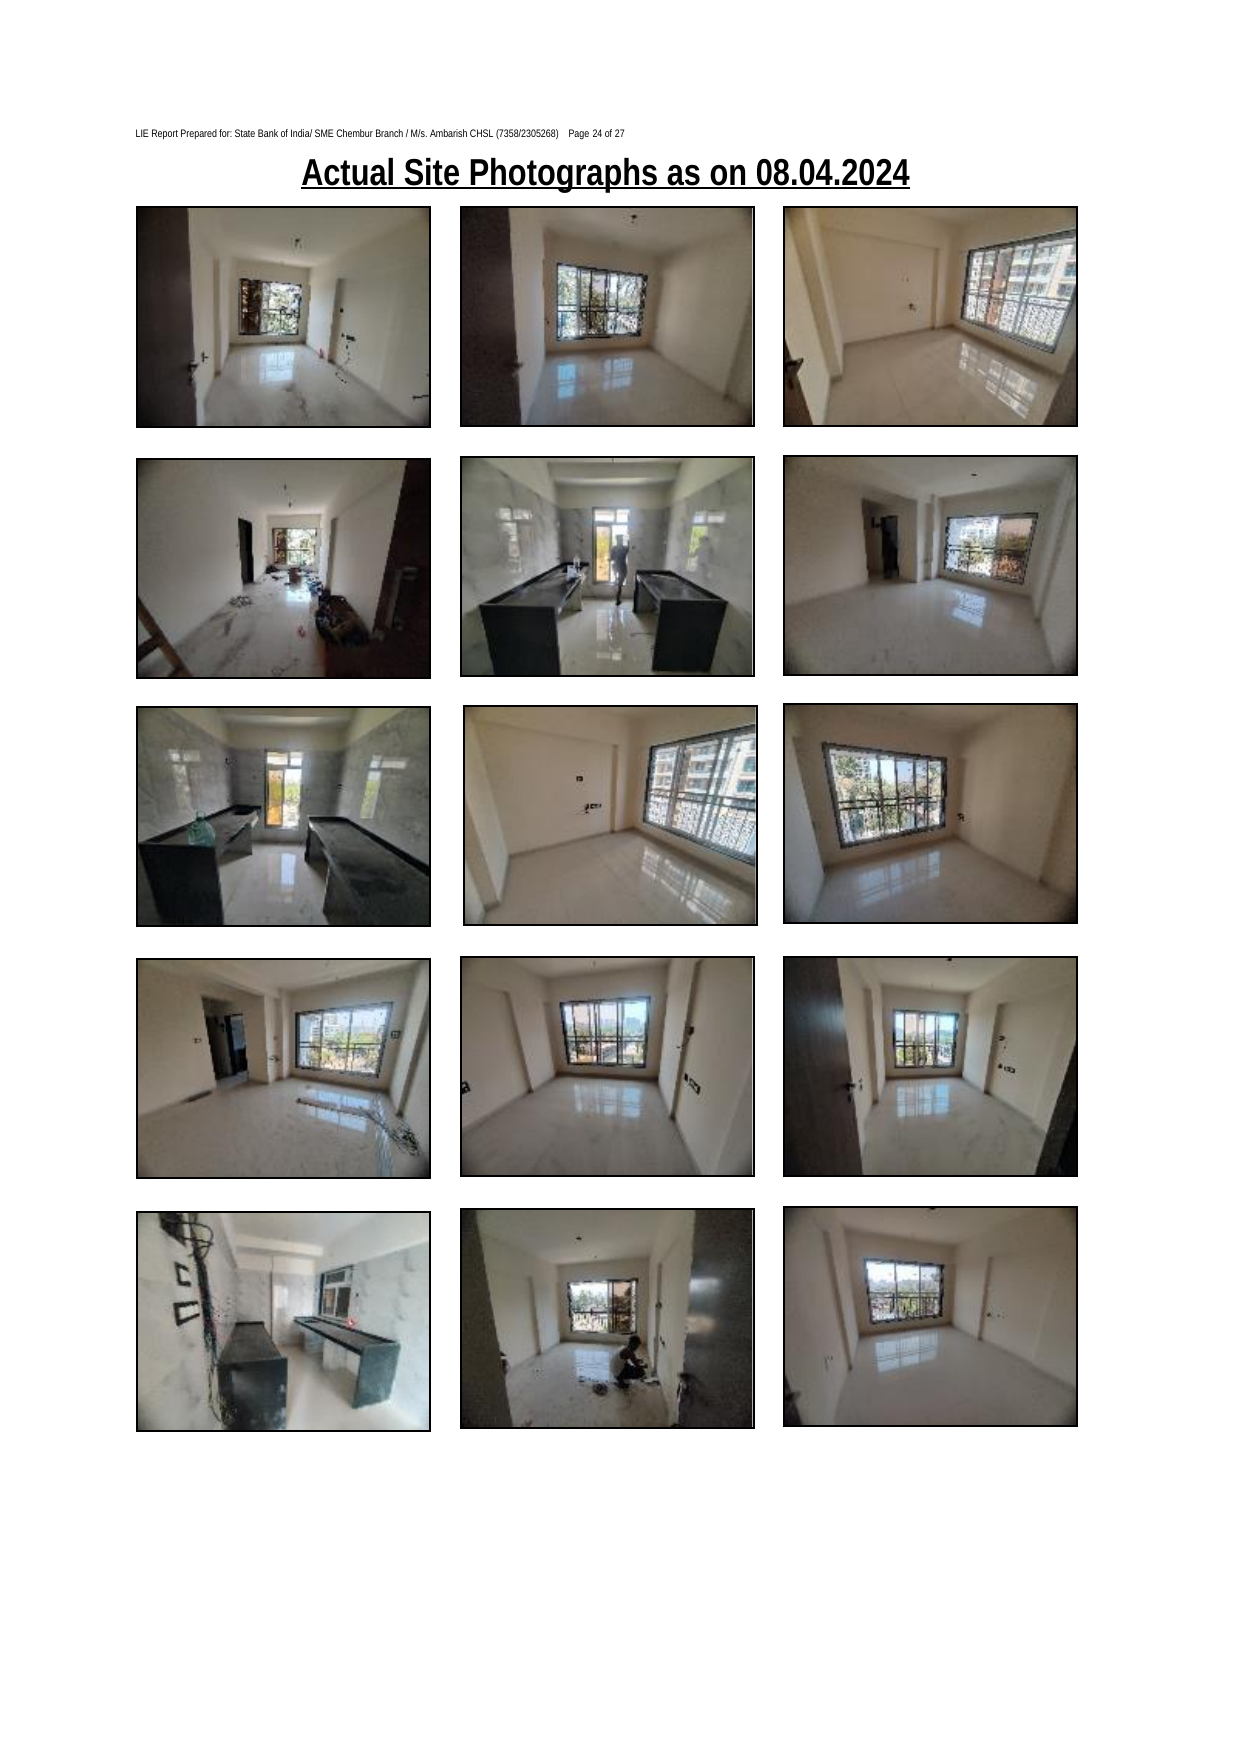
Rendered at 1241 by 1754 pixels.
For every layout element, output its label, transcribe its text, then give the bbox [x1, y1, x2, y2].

picture [138, 708, 429, 925]
picture [138, 1213, 429, 1430]
picture [462, 958, 753, 1175]
picture [785, 1208, 1076, 1425]
picture [462, 1210, 753, 1427]
picture [465, 707, 756, 924]
picture [138, 960, 429, 1177]
picture [785, 208, 1076, 425]
picture [785, 457, 1076, 674]
picture [462, 458, 753, 675]
picture [138, 460, 429, 677]
picture [462, 208, 753, 425]
text Actual Site Photographs as on 08.04.2024 [133, 150, 1078, 193]
picture [785, 958, 1076, 1175]
picture [785, 705, 1076, 922]
picture [138, 208, 429, 426]
